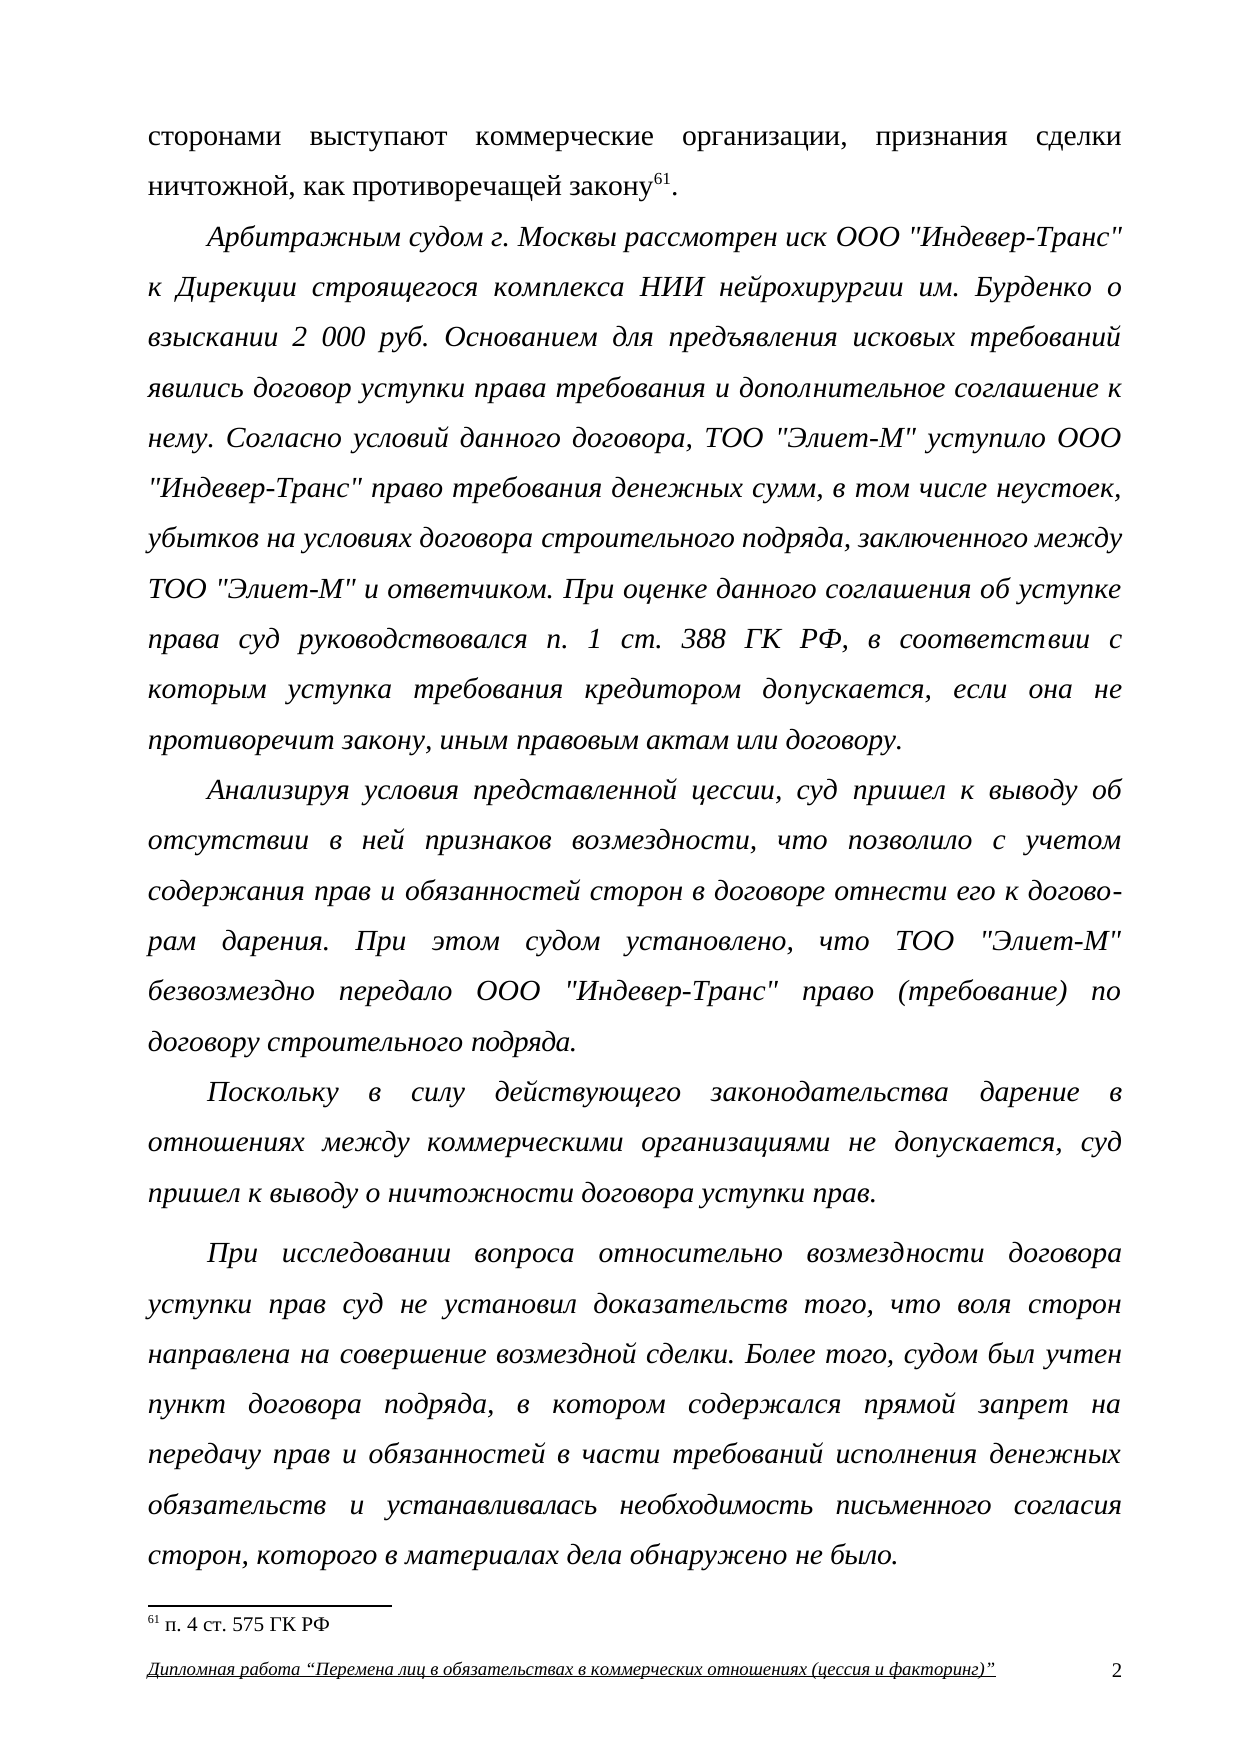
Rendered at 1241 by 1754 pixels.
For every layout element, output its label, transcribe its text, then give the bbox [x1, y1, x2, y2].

text Арбитражным судом г. Москвы рассмотрен иск ООО "Индевер-Транс" к Дирекции строящегося комплекса НИИ нейрохирургии им. Бурденко о взыскании 2 000 руб. Основанием для предъявления исковых требований явились договор уступки права требования и дополнительное соглашение к нему. Согласно условий данного договора, ТОО "Элиет-М" уступило ООО "Индевер-Транс" право требования денежных сумм, в том числе неустоек, убытков на условиях договора строительного подряда, заключенного между ТОО "Элиет-М" и ответчиком. При оценке данного соглашения об уступке права суд руководствовался п. 1 ст. 388 ГК РФ, в соответствии с которым уступка требования кредитором допускается, если она не противоречит закону, иным правовым актам или договору. [148, 219, 1122, 755]
text При исследовании вопроса относительно возмездности договора уступки прав суд не установил доказательств того, что воля сторон направлена на совершение возмездной сделки. Более того, судом был учтен пункт договора подряда, в котором содержался прямой запрет на передачу прав и обязанностей в части требований исполнения денежных обязательств и устанавливалась необходимость письменного согласия сторон, которого в материалах дела обнаружено не было. [148, 1235, 1122, 1571]
text Поскольку в силу действующего законодательства дарение в отношениях между коммерческими организациями не допускается, суд пришел к выводу о ничтожности договора уступки прав. [148, 1074, 1122, 1208]
text Анализируя условия представленной цессии, суд пришел к выводу об отсутствии в ней признаков возмездности, что позволило с учетом содержания прав и обязанностей сторон в договоре отнести его к договорам дарения. При этом судом установлено, что ТОО "Элиет-М" безвозмездно передало ООО "Индевер-Транс" право (требование) по договору строительного подряда. [148, 772, 1122, 1057]
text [148, 118, 1122, 202]
